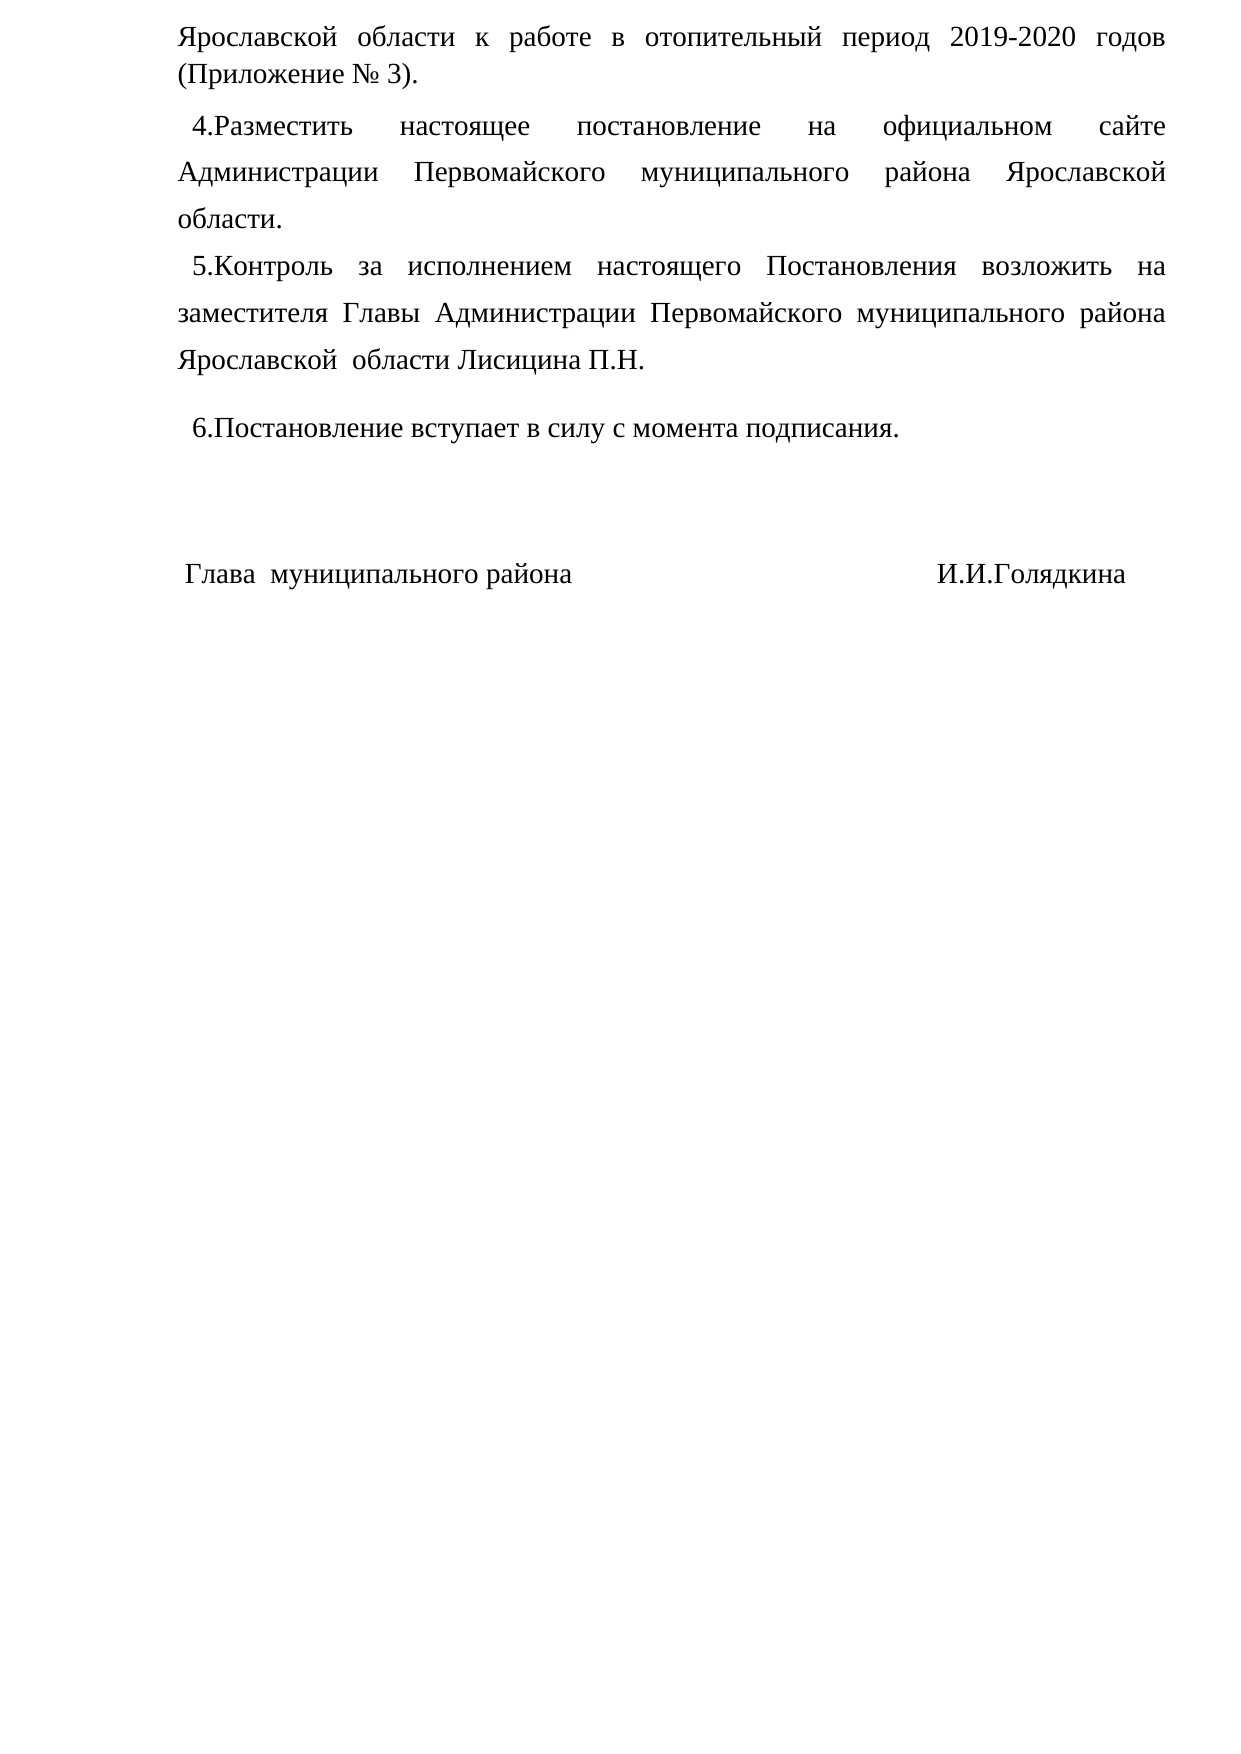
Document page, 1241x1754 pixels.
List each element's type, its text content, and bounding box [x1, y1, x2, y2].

text 4.Разместить настоящее постановление на официальном сайте Администрации Первомайского муниципального района Ярославской области. [177, 108, 1167, 235]
text 5.Контроль за исполнением настоящего Постановления возложить на заместителя Главы Администрации Первомайского муниципального района Ярославской области Лисицина П.Н. [177, 248, 1167, 376]
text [177, 15, 1167, 90]
text 6.Постановление вступает в силу с момента подписания. [177, 407, 1167, 444]
text Глава муниципального района И.И.Голядкина [177, 556, 1167, 589]
